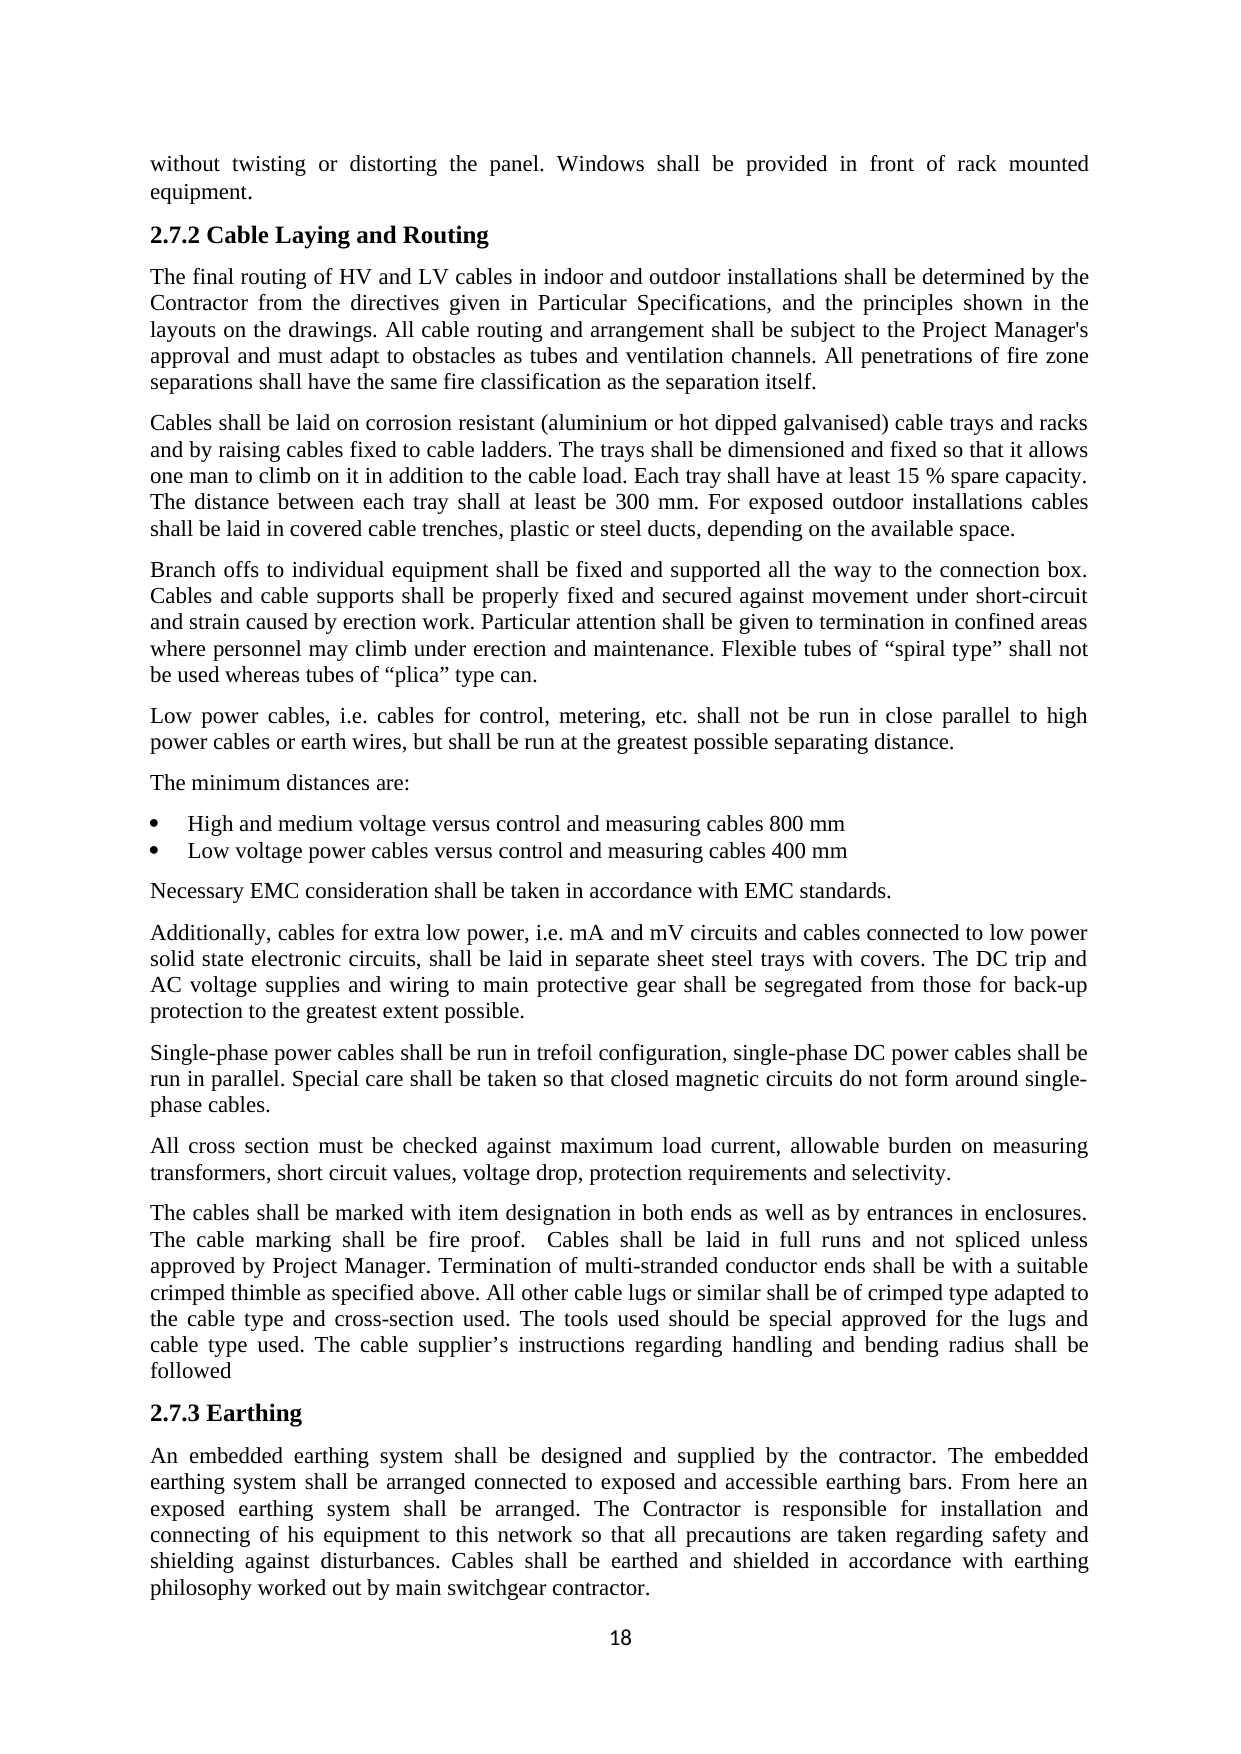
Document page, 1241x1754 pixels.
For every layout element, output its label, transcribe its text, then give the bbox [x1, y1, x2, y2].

subtitle 2.7.3 Earthing [150, 1398, 1090, 1427]
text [150, 150, 1090, 205]
text Necessary EMC consideration shall be taken in accordance with EMC standards. [150, 878, 1090, 904]
text All cross section must be checked against maximum load current, allowable burden on measuring transformers, short circuit values, voltage drop, protection requirements and selectivity. [150, 1132, 1090, 1185]
text The final routing of HV and LV cables in indoor and outdoor installations shall be determined by the Contractor from the directives given in Particular Specifications, and the principles shown in the layouts on the drawings. All cable routing and arrangement shall be subject to the Project Manager's approval and must adapt to obstacles as tubes and ventilation channels. All penetrations of fire zone separations shall have the same fire classification as the separation itself. [150, 263, 1090, 395]
text Branch offs to individual equipment shall be fixed and supported all the way to the connection box. Cables and cable supports shall be properly fixed and secured against movement under short-circuit and strain caused by erection work. Particular attention shall be given to termination in confined areas where personnel may climb under erection and maintenance. Flexible tubes of “spiral type” shall not be used whereas tubes of “plica” type can. [150, 556, 1090, 687]
text Cables shall be laid on corrosion resistant (aluminium or hot dipped galvanised) cable trays and racks and by raising cables fixed to cable ladders. The trays shall be dimensioned and fixed so that it allows one man to climb on it in addition to the cable load. Each tray shall have at least 15 % spare capacity. The distance between each tray shall at least be 300 mm. For exposed outdoor installations cables shall be laid in covered cable trenches, plastic or steel ducts, depending on the available space. [150, 409, 1090, 541]
text Additionally, cables for extra low power, i.e. mA and mV circuits and cables connected to low power solid state electronic circuits, shall be laid in separate sheet steel trays with covers. The DC trip and AC voltage supplies and wiring to main protective gear shall be segregated from those for back-up protection to the greatest extent possible. [150, 918, 1090, 1024]
subtitle 2.7.2 Cable Laying and Routing [150, 220, 1090, 248]
text Single-phase power cables shall be run in trefoil configuration, single-phase DC power cables shall be run in parallel. Special care shall be taken so that closed magnetic circuits do not form around single-phase cables. [150, 1038, 1090, 1118]
text An embedded earthing system shall be designed and supplied by the contractor. The embedded earthing system shall be arranged connected to exposed and accessible earthing bars. From here an exposed earthing system shall be arranged. The Contractor is responsible for installation and connecting of his equipment to this network so that all precautions are taken regarding safety and shielding against disturbances. Cables shall be earthed and shielded in accordance with earthing philosophy worked out by main switchgear contractor. [150, 1442, 1090, 1600]
list Low voltage power cables versus control and measuring cables 400 mm [150, 837, 1090, 863]
text The cables shall be marked with item designation in both ends as well as by entrances in enclosures. The cable marking shall be fire proof. Cables shall be laid in full runs and not spliced unless approved by Project Manager. Termination of multi-stranded conductor ends shall be with a suitable crimped thimble as specified above. All other cable lugs or similar shall be of crimped type adapted to the cable type and cross-section used. The tools used should be special approved for the lugs and cable type used. The cable supplier’s instructions regarding handling and bending radius shall be followed [150, 1199, 1090, 1384]
text The minimum distances are: [150, 769, 1090, 796]
text Low power cables, i.e. cables for control, metering, etc. shall not be run in close parallel to high power cables or earth wires, but shall be run at the greatest possible separating distance. [150, 702, 1090, 755]
list High and medium voltage versus control and measuring cables 800 mm [150, 810, 1090, 837]
